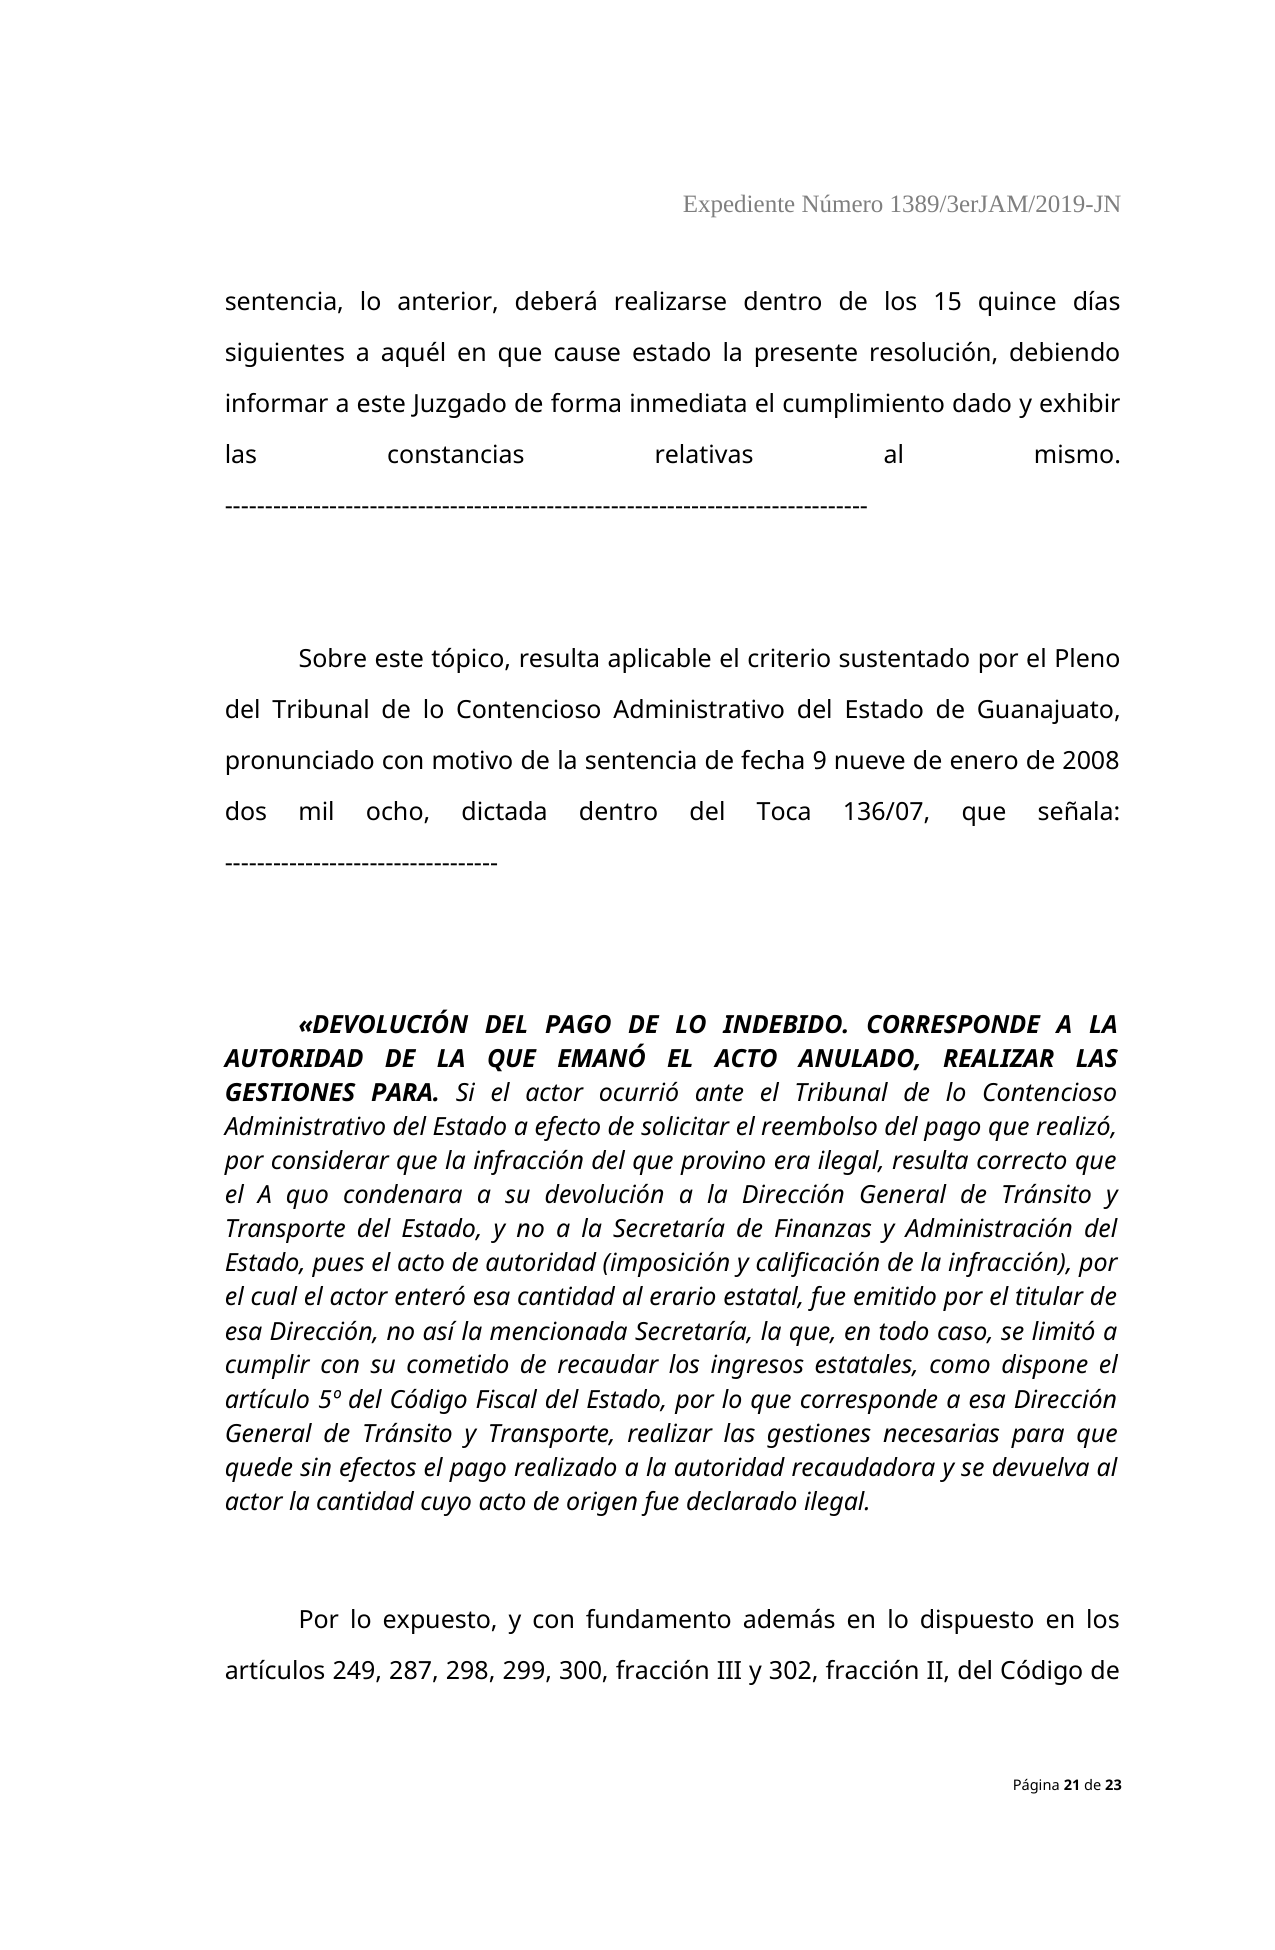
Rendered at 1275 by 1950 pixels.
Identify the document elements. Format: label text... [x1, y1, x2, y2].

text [224, 283, 1121, 522]
text Sobre este tópico, resulta aplicable el criterio sustentado por el Pleno del Tribunal de lo Contencioso Administrativo del Estado de Guanajuato, pronunciado con motivo de la sentencia de fecha 9 nueve de enero de 2008 dos mil ocho, dictada dentro del Toca 136/07, que señala: ---------------------------------- [224, 641, 1121, 879]
text «DEVOLUCIÓN DEL PAGO DE LO INDEBIDO. CORRESPONDE A LA AUTORIDAD DE LA QUE EMANÓ EL ACTO ANULADO, REALIZAR LAS GESTIONES PARA. Si el actor ocurrió ante el Tribunal de lo Contencioso Administrativo del Estado a efecto de solicitar el reembolso del pago que realizó, por considerar que la infracción del que provino era ilegal, resulta correcto que el A quo condenara a su devolución a la Dirección General de Tránsito y Transporte del Estado, y no a la Secretaría de Finanzas y Administración del Estado, pues el acto de autoridad (imposición y calificación de la infracción), por el cual el actor enteró esa cantidad al erario estatal, fue emitido por el titular de esa Dirección, no así la mencionada Secretaría, la que, en todo caso, se limitó a cumplir con su cometido de recaudar los ingresos estatales, como dispone el artículo 5º del Código Fiscal del Estado, por lo que corresponde a esa Dirección General de Tránsito y Transporte, realizar las gestiones necesarias para que quede sin efectos el pago realizado a la autoridad recaudadora y se devuelva al actor la cantidad cuyo acto de origen fue declarado ilegal. [224, 1007, 1121, 1517]
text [224, 1602, 1121, 1687]
